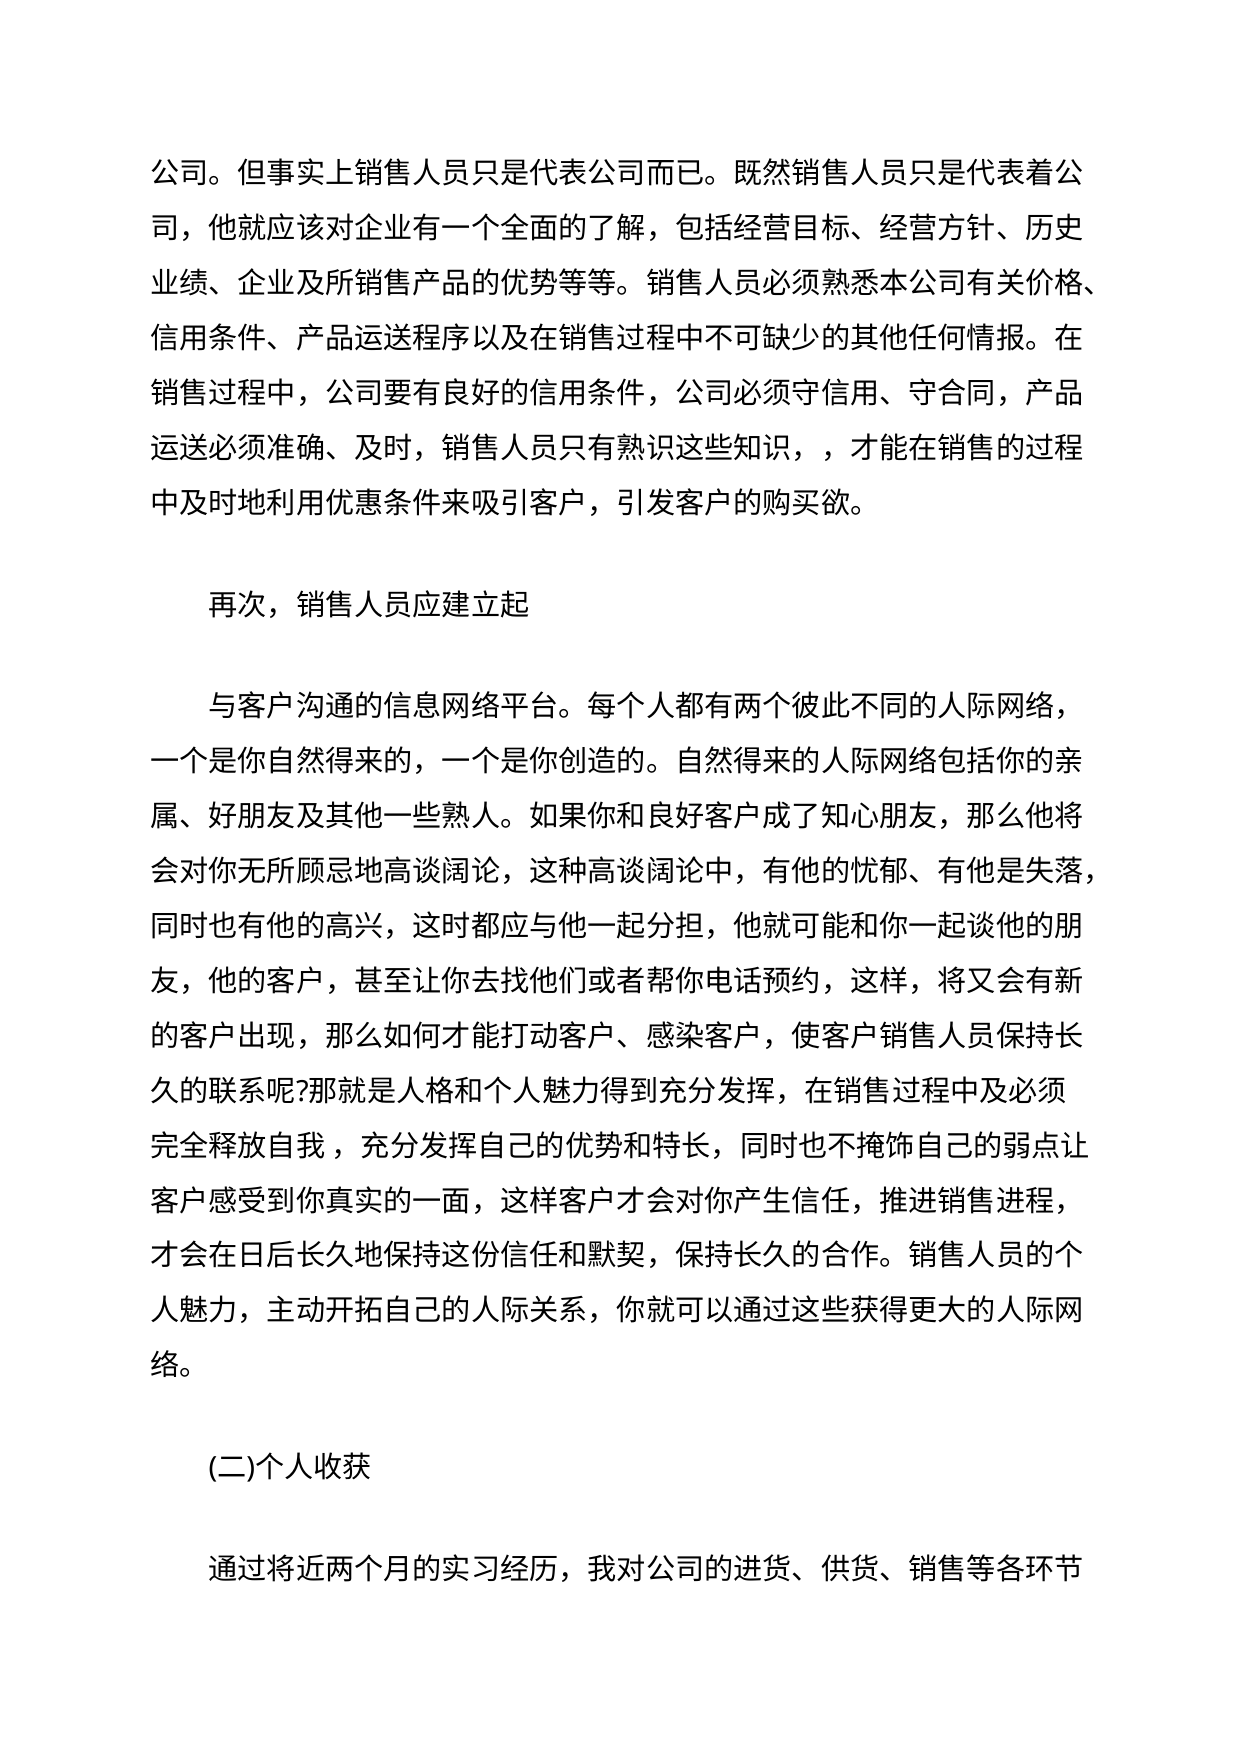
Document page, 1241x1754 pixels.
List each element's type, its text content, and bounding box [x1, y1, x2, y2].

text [150, 1546, 1090, 1588]
text 与客户沟通的信息网络平台。每个人都有两个彼此不同的人际网络，一个是你自然得来的，一个是你创造的。自然得来的人际网络包括你的亲属、好朋友及其他一些熟人。如果你和良好客户成了知心朋友，那么他将会对你无所顾忌地高谈阔论，这种高谈阔论中，有他的忧郁、有他是失落，同时也有他的高兴，这时都应与他一起分担，他就可能和你一起谈他的朋友，他的客户，甚至让你去找他们或者帮你电话预约，这样，将又会有新的客户出现，那么如何才能打动客户、感染客户，使客户销售人员保持长久的联系呢?那就是人格和个人魅力得到充分发挥，在销售过程中及必须完全释放自我 ，充分发挥自己的优势和特长，同时也不掩饰自己的弱点让客户感受到你真实的一面，这样客户才会对你产生信任，推进销售进程，才会在日后长久地保持这份信任和默契，保持长久的合作。销售人员的个人魅力，主动开拓自己的人际关系，你就可以通过这些获得更大的人际网络。 [150, 683, 1090, 1384]
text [150, 150, 1090, 522]
text (二)个人收获 [150, 1443, 1090, 1486]
text 再次，销售人员应建立起 [150, 581, 1090, 623]
